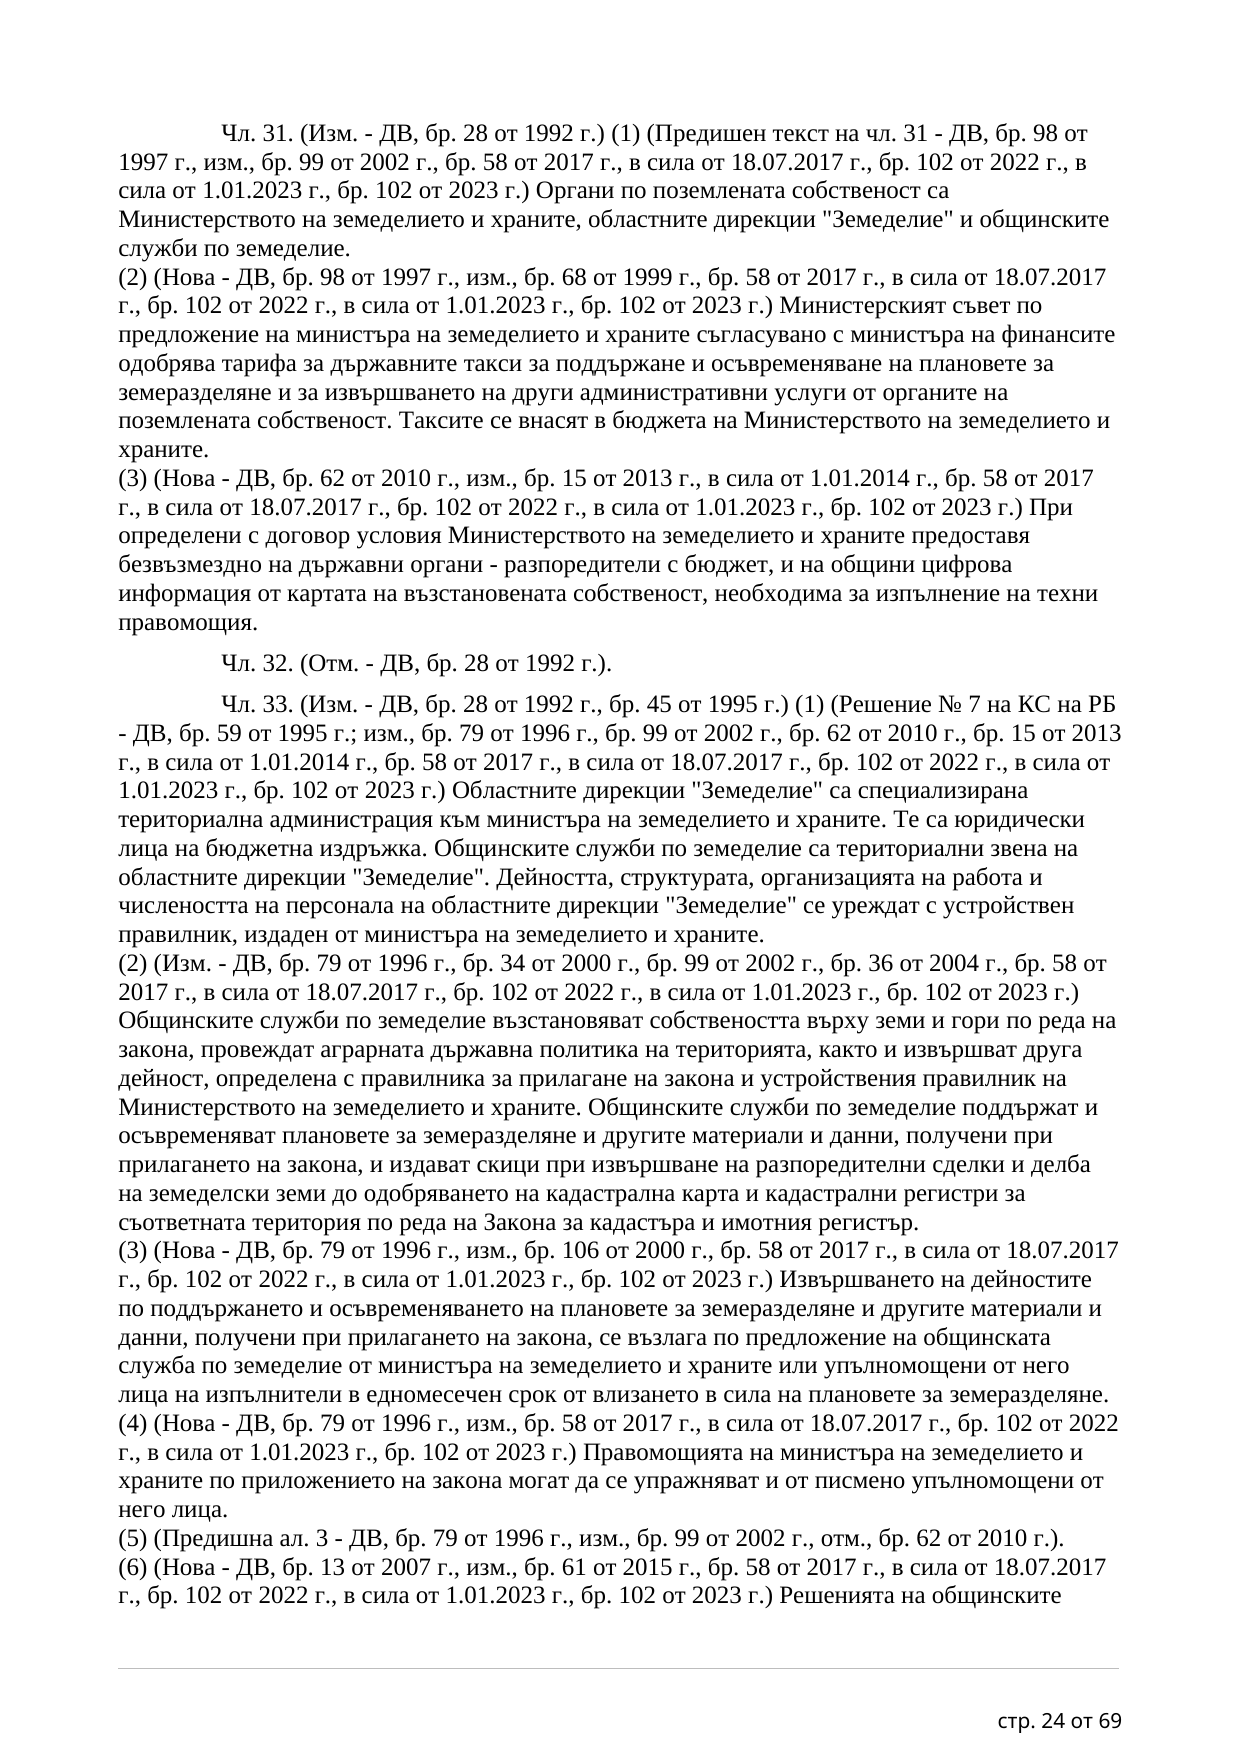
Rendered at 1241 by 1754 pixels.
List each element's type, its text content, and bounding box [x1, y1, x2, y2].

text (2) (Нова - ДВ, бр. 98 от 1997 г., изм., бр. 68 от 1999 г., бр. 58 от 2017 г., в сила от 18.07.2017 г., бр. 102 от 2022 г., в сила от 1.01.2023 г., бр. 102 от 2023 г.) Министерският съвет по предложение на министъра на земеделието и храните съгласувано с министъра на финансите одобрява тарифа за държавните такси за поддържане и осъвременяване на плановете за земеразделяне и за извършването на други административни услуги от органите на поземлената собственост. Таксите се внасят в бюджета на Министерството на земеделието и храните. [118, 262, 1122, 463]
text (5) (Предишна ал. 3 - ДВ, бр. 79 от 1996 г., изм., бр. 99 от 2002 г., отм., бр. 62 от 2010 г.). [118, 1523, 1122, 1552]
text Чл. 31. (Изм. - ДВ, бр. 28 от 1992 г.) (1) (Предишен текст на чл. 31 - ДВ, бр. 98 от 1997 г., изм., бр. 99 от 2002 г., бр. 58 от 2017 г., в сила от 18.07.2017 г., бр. 102 от 2022 г., в сила от 1.01.2023 г., бр. 102 от 2023 г.) Органи по поземлената собственост са Министерството на земеделието и храните, областните дирекции "Земеделие" и общинските служби по земеделие. [118, 118, 1122, 262]
text Чл. 33. (Изм. - ДВ, бр. 28 от 1992 г., бр. 45 от 1995 г.) (1) (Решение № 7 на КС на РБ - ДВ, бр. 59 от 1995 г.; изм., бр. 79 от 1996 г., бр. 99 от 2002 г., бр. 62 от 2010 г., бр. 15 от 2013 г., в сила от 1.01.2014 г., бр. 58 от 2017 г., в сила от 18.07.2017 г., бр. 102 от 2022 г., в сила от 1.01.2023 г., бр. 102 от 2023 г.) Областните дирекции "Земеделие" са специализирана териториална администрация към министъра на земеделието и храните. Те са юридически лица на бюджетна издръжка. Общинските служби по земеделие са териториални звена на областните дирекции "Земеделие". Дейността, структурата, организацията на работа и числеността на персонала на областните дирекции "Земеделие" се уреждат с устройствен правилник, издаден от министъра на земеделието и храните. [118, 689, 1122, 948]
text (2) (Изм. - ДВ, бр. 79 от 1996 г., бр. 34 от 2000 г., бр. 99 от 2002 г., бр. 36 от 2004 г., бр. 58 от 2017 г., в сила от 18.07.2017 г., бр. 102 от 2022 г., в сила от 1.01.2023 г., бр. 102 от 2023 г.) Общинските служби по земеделие възстановяват собствеността върху земи и гори по реда на закона, провеждат аграрната държавна политика на територията, както и извършват друга дейност, определена с правилника за прилагане на закона и устройствения правилник на Министерството на земеделието и храните. Общинските служби по земеделие поддържат и осъвременяват плановете за земеразделяне и другите материали и данни, получени при прилагането на закона, и издават скици при извършване на разпоредителни сделки и делба на земеделски земи до одобряването на кадастрална карта и кадастрални регистри за съответната територия по реда на Закона за кадастъра и имотния регистър. [118, 948, 1122, 1236]
text (4) (Нова - ДВ, бр. 79 от 1996 г., изм., бр. 58 от 2017 г., в сила от 18.07.2017 г., бр. 102 от 2022 г., в сила от 1.01.2023 г., бр. 102 от 2023 г.) Правомощията на министъра на земеделието и храните по приложението на закона могат да се упражняват и от писмено упълномощени от него лица. [118, 1408, 1122, 1523]
text (3) (Нова - ДВ, бр. 62 от 2010 г., изм., бр. 15 от 2013 г., в сила от 1.01.2014 г., бр. 58 от 2017 г., в сила от 18.07.2017 г., бр. 102 от 2022 г., в сила от 1.01.2023 г., бр. 102 от 2023 г.) При определени с договор условия Министерството на земеделието и храните предоставя безвъзмездно на държавни органи - разпоредители с бюджет, и на общини цифрова информация от картата на възстановената собственост, необходима за изпълнение на техни правомощия. [118, 463, 1122, 636]
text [118, 1552, 1122, 1609]
text Чл. 32. (Отм. - ДВ, бр. 28 от 1992 г.). [118, 648, 1122, 677]
text (3) (Нова - ДВ, бр. 79 от 1996 г., изм., бр. 106 от 2000 г., бр. 58 от 2017 г., в сила от 18.07.2017 г., бр. 102 от 2022 г., в сила от 1.01.2023 г., бр. 102 от 2023 г.) Извършването на дейностите по поддържането и осъвременяването на плановете за земеразделяне и другите материали и данни, получени при прилагането на закона, се възлага по предложение на общинската служба по земеделие от министъра на земеделието и храните или упълномощени от него лица на изпълнители в едномесечен срок от влизането в сила на плановете за земеразделяне. [118, 1236, 1122, 1408]
